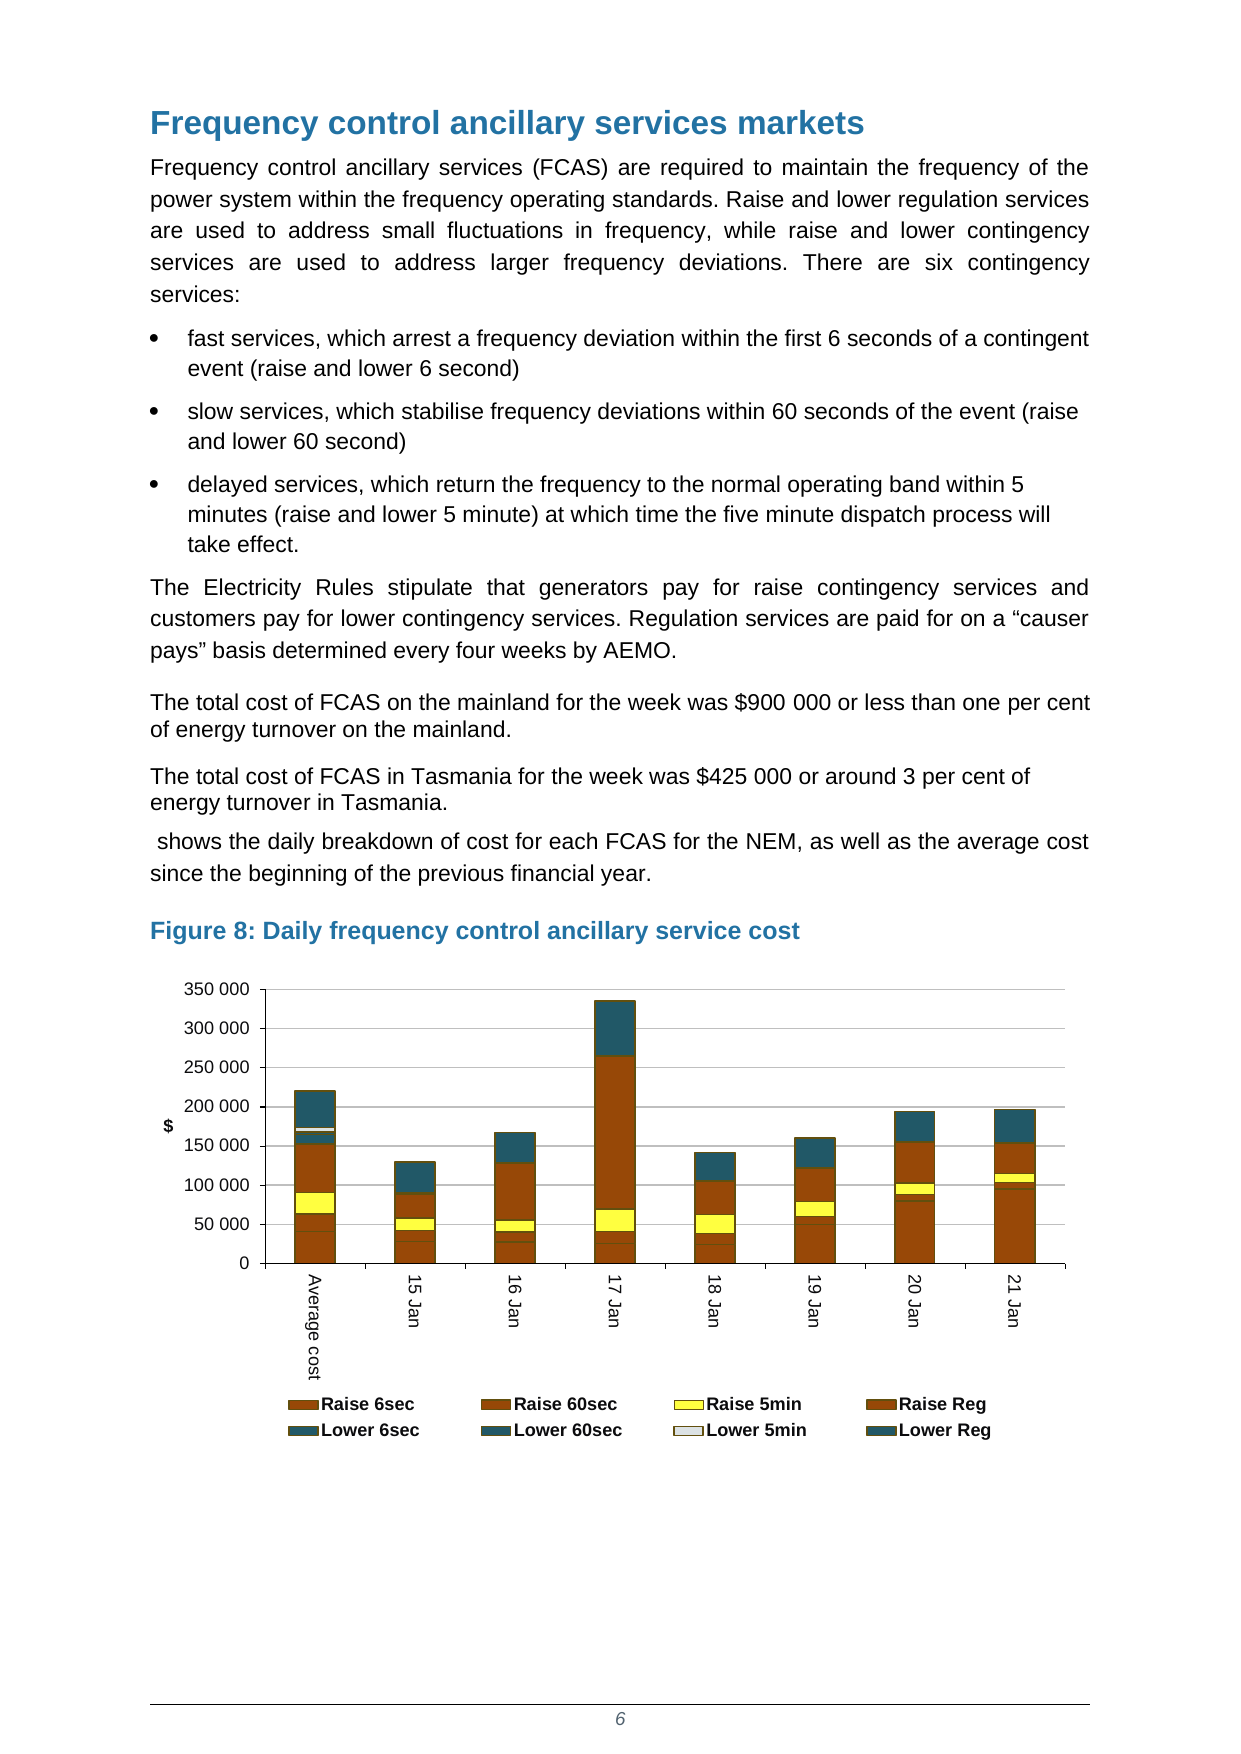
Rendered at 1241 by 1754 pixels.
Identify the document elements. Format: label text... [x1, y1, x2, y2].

text Figure 8: Daily frequency control ancillary service cost [150, 916, 1090, 945]
text The total cost of FCAS on the mainland for the week was $900 000 or less than one per cent of energy turnover on the mainland. [150, 689, 1090, 742]
text Figure 8 shows the daily breakdown of cost for each FCAS for the NEM, as well as the average cost since the beginning of the previous financial year. [150, 828, 1090, 886]
text The Electricity Rules stipulate that generators pay for raise contingency services and customers pay for lower contingency services. Regulation services are paid for on a “causer pays” basis determined every four weeks by AEMO. [150, 574, 1090, 663]
text Frequency control ancillary services (FCAS) are required to maintain the frequency of the power system within the frequency operating standards. Raise and lower regulation services are used to address small fluctuations in frequency, while raise and lower contingency services are used to address larger frequency deviations. There are six contingency services: [150, 154, 1090, 307]
text delayed services, which return the frequency to the normal operating band within 5 minutes (raise and lower 5 minute) at which time the five minute dispatch process will take effect. [150, 471, 1090, 557]
subtitle Frequency control ancillary services markets [150, 103, 1090, 142]
text The total cost of FCAS in Tasmania for the week was $425 000 or around 3 per cent of energy turnover in Tasmania. [150, 763, 1090, 815]
text slow services, which stabilise frequency deviations within 60 seconds of the event (raise and lower 60 second) [150, 398, 1090, 454]
text fast services, which arrest a frequency deviation within the first 6 seconds of a contingent event (raise and lower 6 second) [150, 325, 1090, 381]
